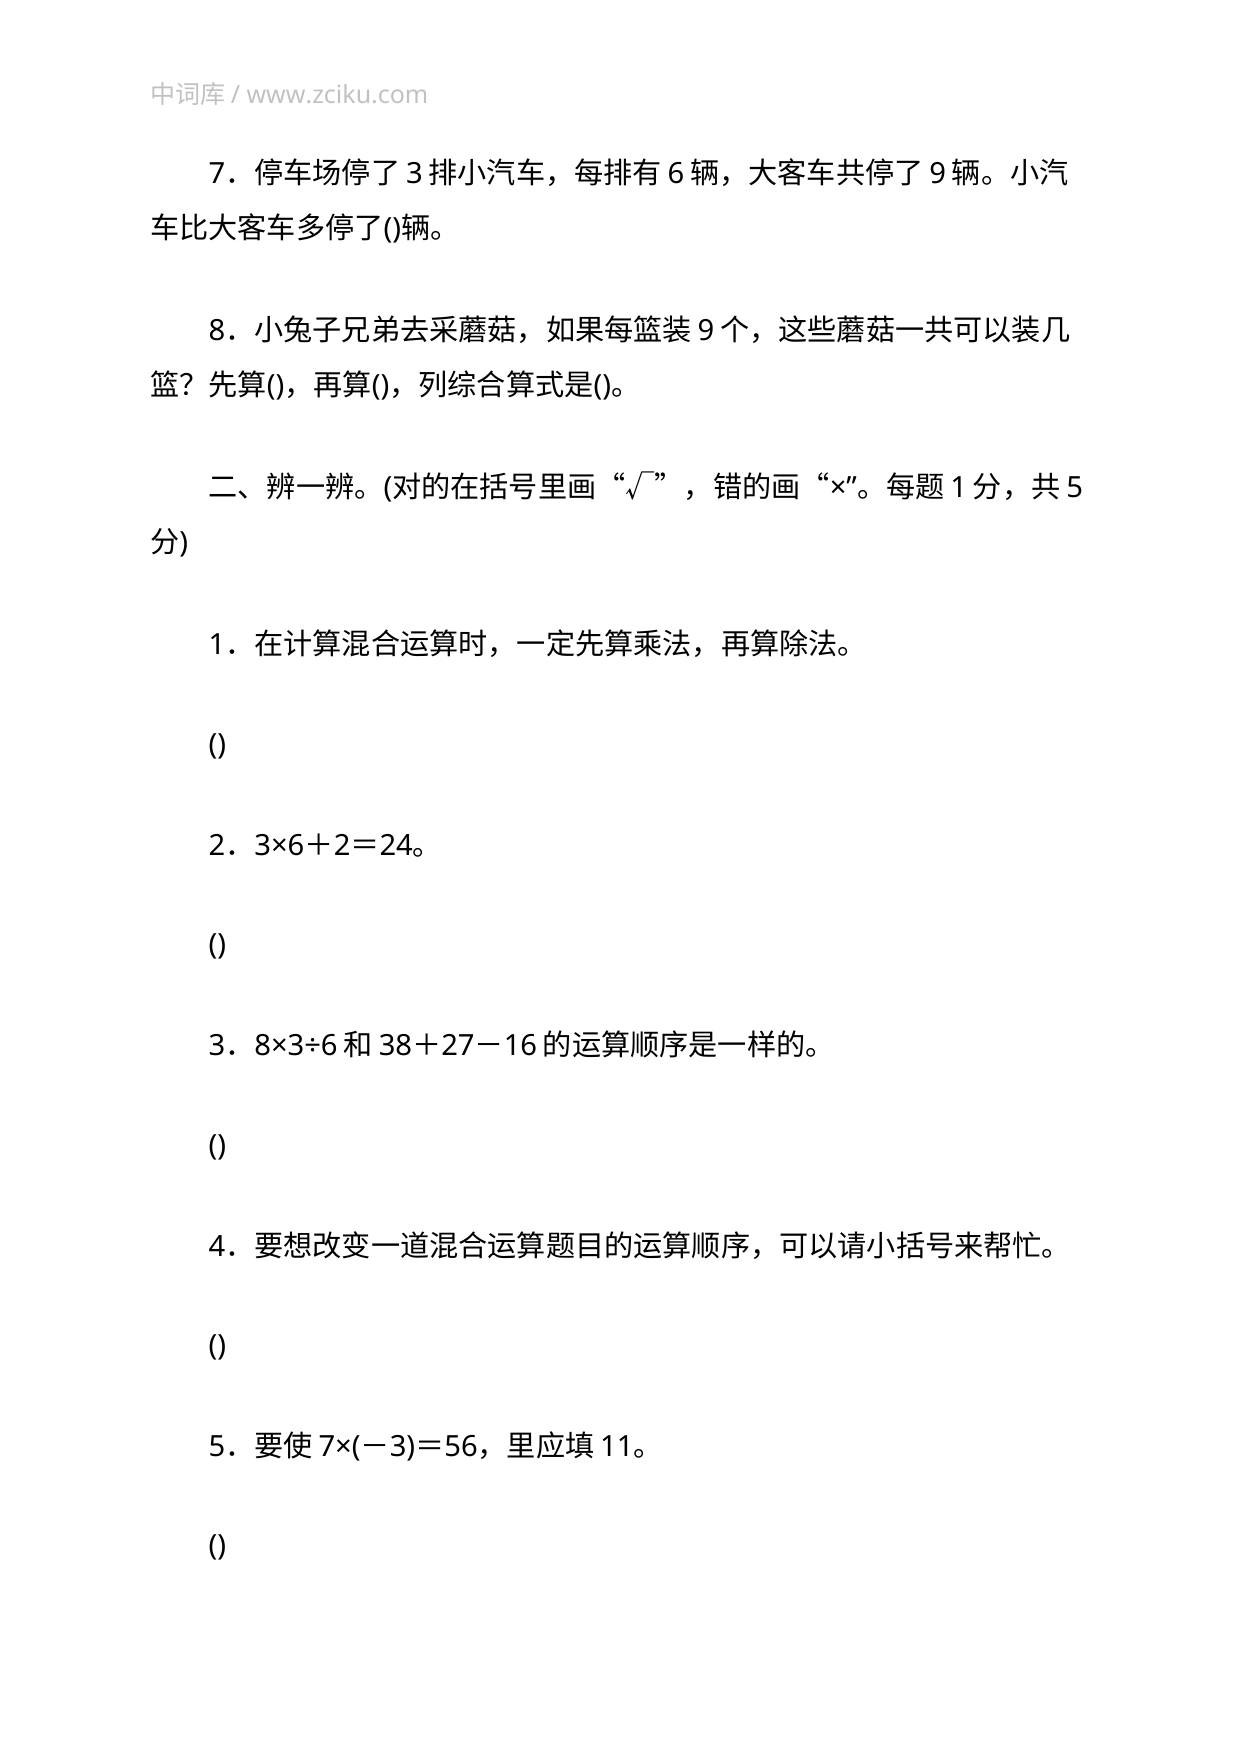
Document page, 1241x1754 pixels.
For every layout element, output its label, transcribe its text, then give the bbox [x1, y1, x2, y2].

text () [150, 723, 1090, 763]
text 3．8×3÷6和38＋27－16的运算顺序是一样的。 [150, 1022, 1090, 1064]
text () [150, 923, 1090, 963]
text 二、辨一辨。(对的在括号里画“√”，错的画“×”。每题1分，共5分) [150, 464, 1090, 561]
text () [150, 1324, 1090, 1364]
text 7．停车场停了3排小汽车，每排有6辆，大客车共停了9辆。小汽车比大客车多停了()辆。 [150, 150, 1090, 247]
text () [150, 1524, 1090, 1564]
text 2．3×6＋2＝24。 [150, 821, 1090, 864]
text 8．小兔子兄弟去采蘑菇，如果每篮装9个，这些蘑菇一共可以装几篮？先算()，再算()，列综合算式是()。 [150, 307, 1090, 404]
text () [150, 1124, 1090, 1163]
text 4．要想改变一道混合运算题目的运算顺序，可以请小括号来帮忙。 [150, 1222, 1090, 1264]
text 1．在计算混合运算时，一定先算乘法，再算除法。 [150, 621, 1090, 663]
text 5．要使7×(－3)＝56，里应填11。 [150, 1423, 1090, 1465]
